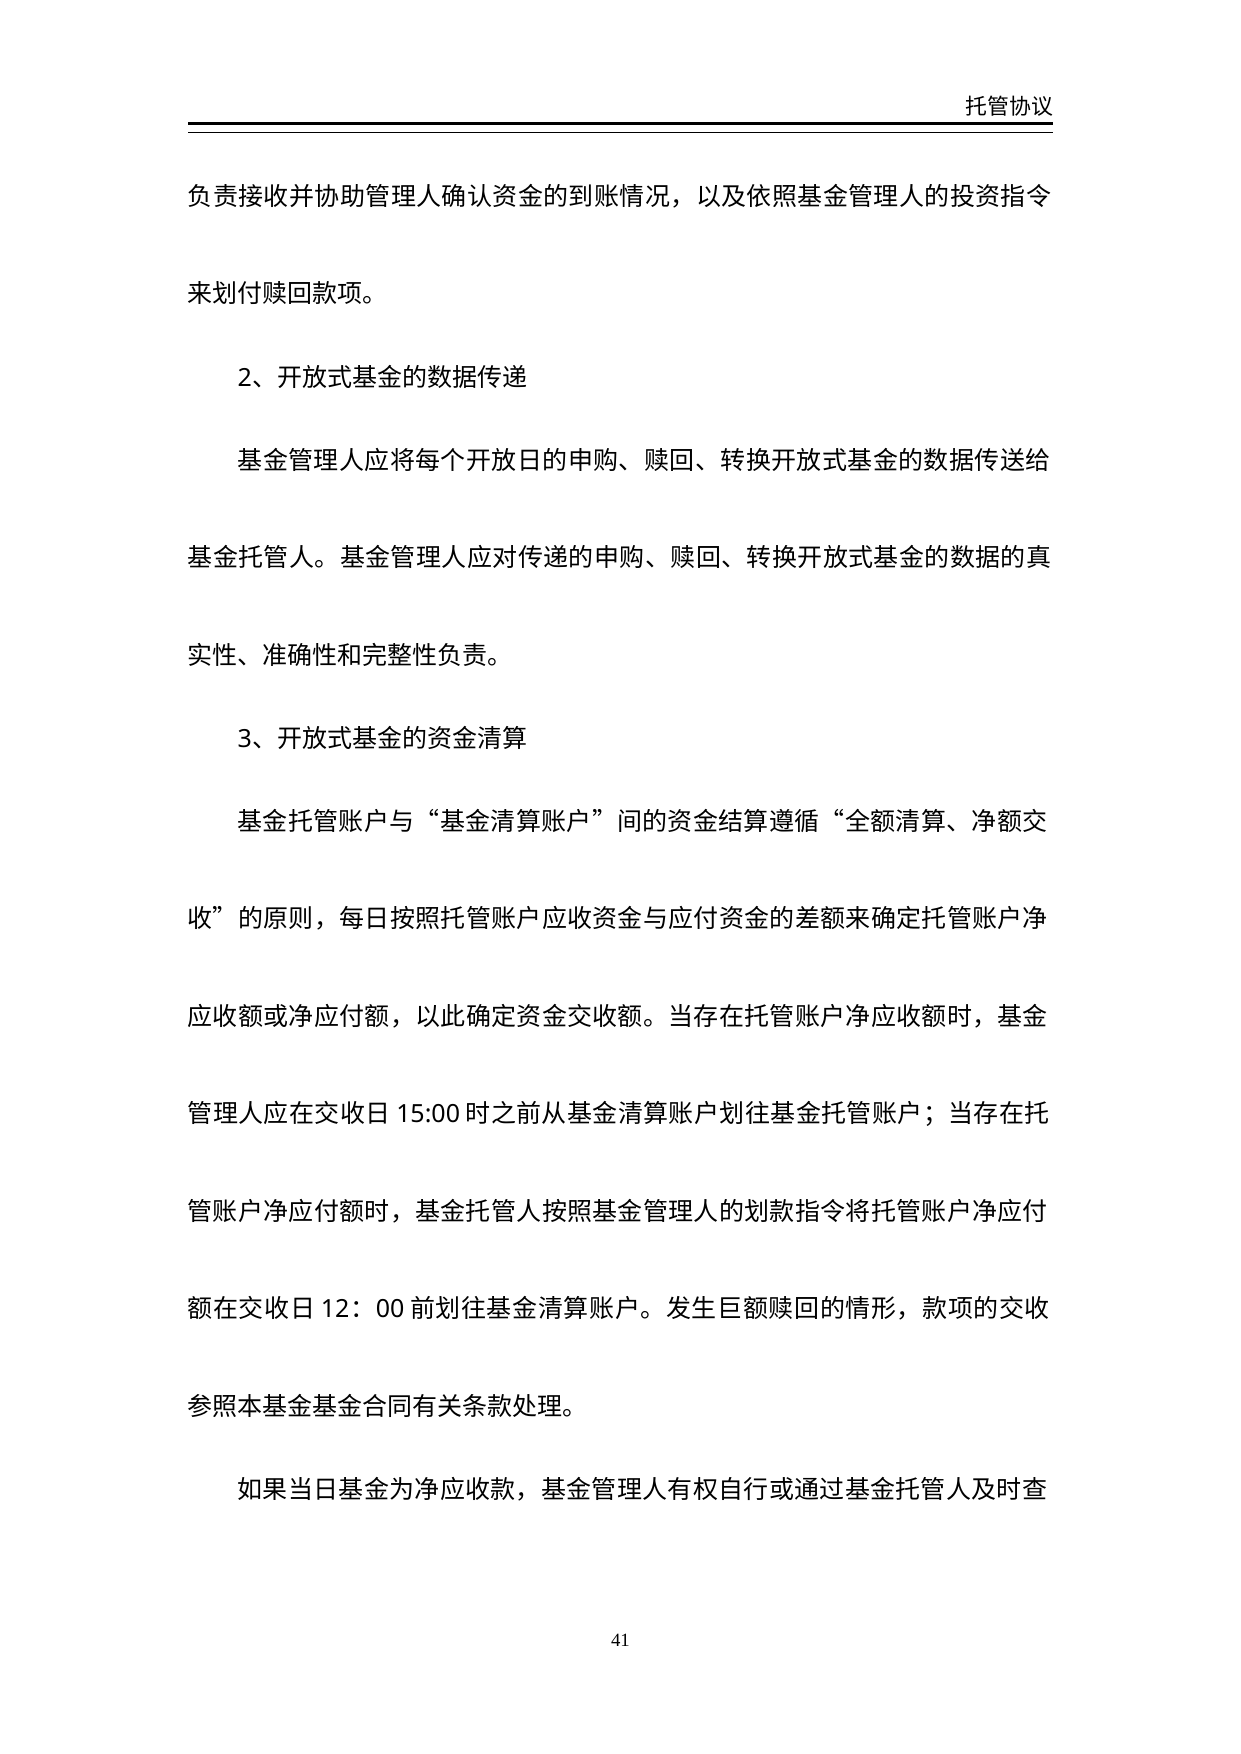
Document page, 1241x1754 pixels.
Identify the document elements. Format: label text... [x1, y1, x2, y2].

text 2、开放式基金的数据传递 [187, 343, 1053, 408]
text 基金管理人应将每个开放日的申购、赎回、转换开放式基金的数据传送给基金托管人。基金管理人应对传递的申购、赎回、转换开放式基金的数据的真实性、准确性和完整性负责。 [187, 426, 1053, 686]
text 3、开放式基金的资金清算 [187, 704, 1053, 769]
text 基金托管账户与“基金清算账户”间的资金结算遵循“全额清算、净额交收”的原则，每日按照托管账户应收资金与应付资金的差额来确定托管账户净应收额或净应付额，以此确定资金交收额。当存在托管账户净应收额时，基金管理人应在交收日15:00时之前从基金清算账户划往基金托管账户；当存在托管账户净应付额时，基金托管人按照基金管理人的划款指令将托管账户净应付额在交收日12：00前划往基金清算账户。发生巨额赎回的情形，款项的交收参照本基金基金合同有关条款处理。 [187, 787, 1050, 1437]
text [187, 162, 1053, 324]
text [187, 1455, 1050, 1520]
